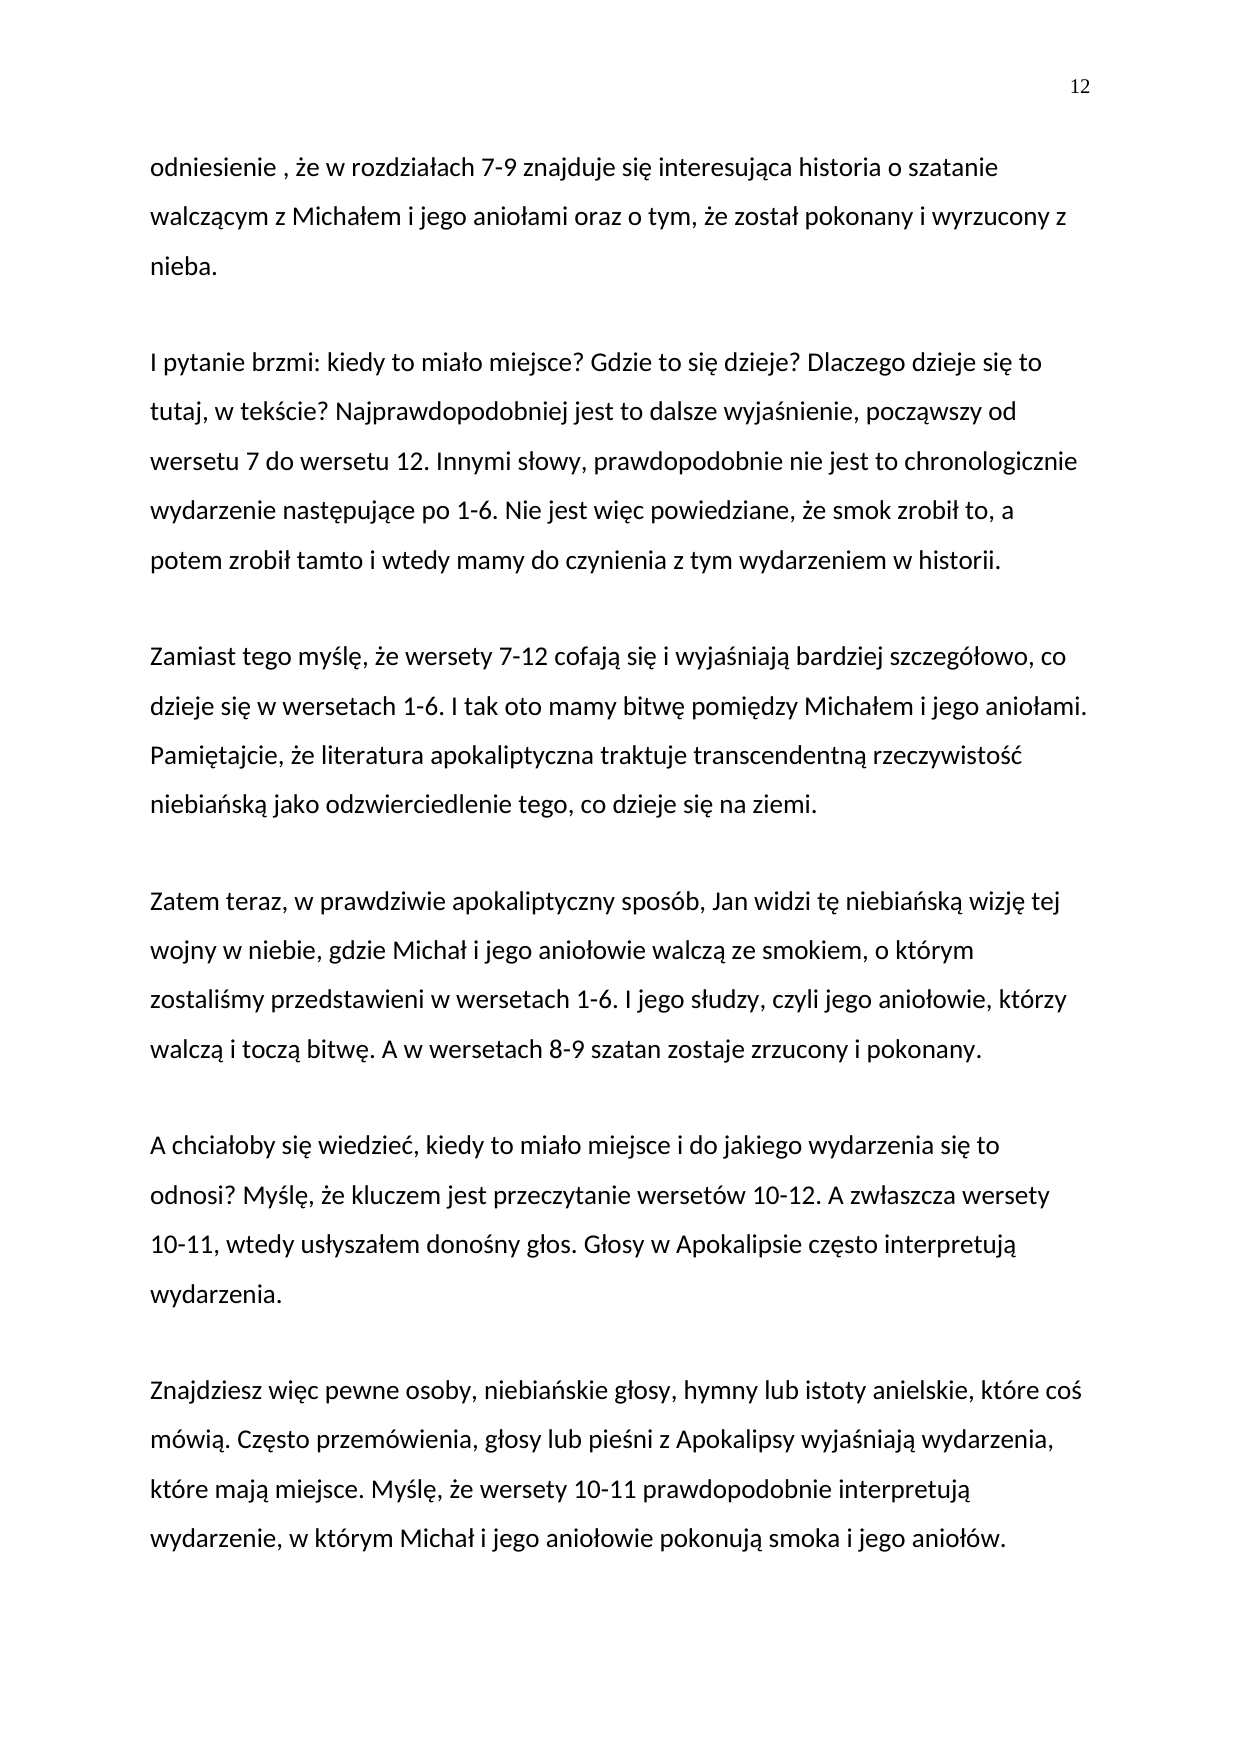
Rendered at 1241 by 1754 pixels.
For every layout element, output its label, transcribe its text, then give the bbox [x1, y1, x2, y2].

text Zamiast tego myślę, że wersety 7-12 cofają się i wyjaśniają bardziej szczegółowo, co dzieje się w wersetach 1-6. I tak oto mamy bitwę pomiędzy Michałem i jego aniołami. Pamiętajcie, że literatura apokaliptyczna traktuje transcendentną rzeczywistość niebiańską jako odzwierciedlenie tego, co dzieje się na ziemi. [150, 639, 1090, 821]
text I pytanie brzmi: kiedy to miało miejsce? Gdzie to się dzieje? Dlaczego dzieje się to tutaj, w tekście? Najprawdopodobniej jest to dalsze wyjaśnienie, począwszy od wersetu 7 do wersetu 12. Innymi słowy, prawdopodobnie nie jest to chronologicznie wydarzenie następujące po 1-6. Nie jest więc powiedziane, że smok zrobił to, a potem zrobił tamto i wtedy mamy do czynienia z tym wydarzeniem w historii. [150, 345, 1090, 576]
text A chciałoby się wiedzieć, kiedy to miało miejsce i do jakiego wydarzenia się to odnosi? Myślę, że kluczem jest przeczytanie wersetów 10-12. A zwłaszcza wersety 10-11, wtedy usłyszałem donośny głos. Głosy w Apokalipsie często interpretują wydarzenia. [150, 1128, 1090, 1310]
text Znajdziesz więc pewne osoby, niebiańskie głosy, hymny lub istoty anielskie, które coś mówią. Często przemówienia, głosy lub pieśni z Apokalipsy wyjaśniają wydarzenia, które mają miejsce. Myślę, że wersety 10-11 prawdopodobnie interpretują wydarzenie, w którym Michał i jego aniołowie pokonują smoka i jego aniołów. [150, 1373, 1090, 1554]
text Zatem teraz, w prawdziwie apokaliptyczny sposób, Jan widzi tę niebiańską wizję tej wojny w niebie, gdzie Michał i jego aniołowie walczą ze smokiem, o którym zostaliśmy przedstawieni w wersetach 1-6. I jego słudzy, czyli jego aniołowie, którzy walczą i toczą bitwę. A w wersetach 8-9 szatan zostaje zrzucony i pokonany. [150, 884, 1090, 1065]
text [150, 150, 1090, 282]
